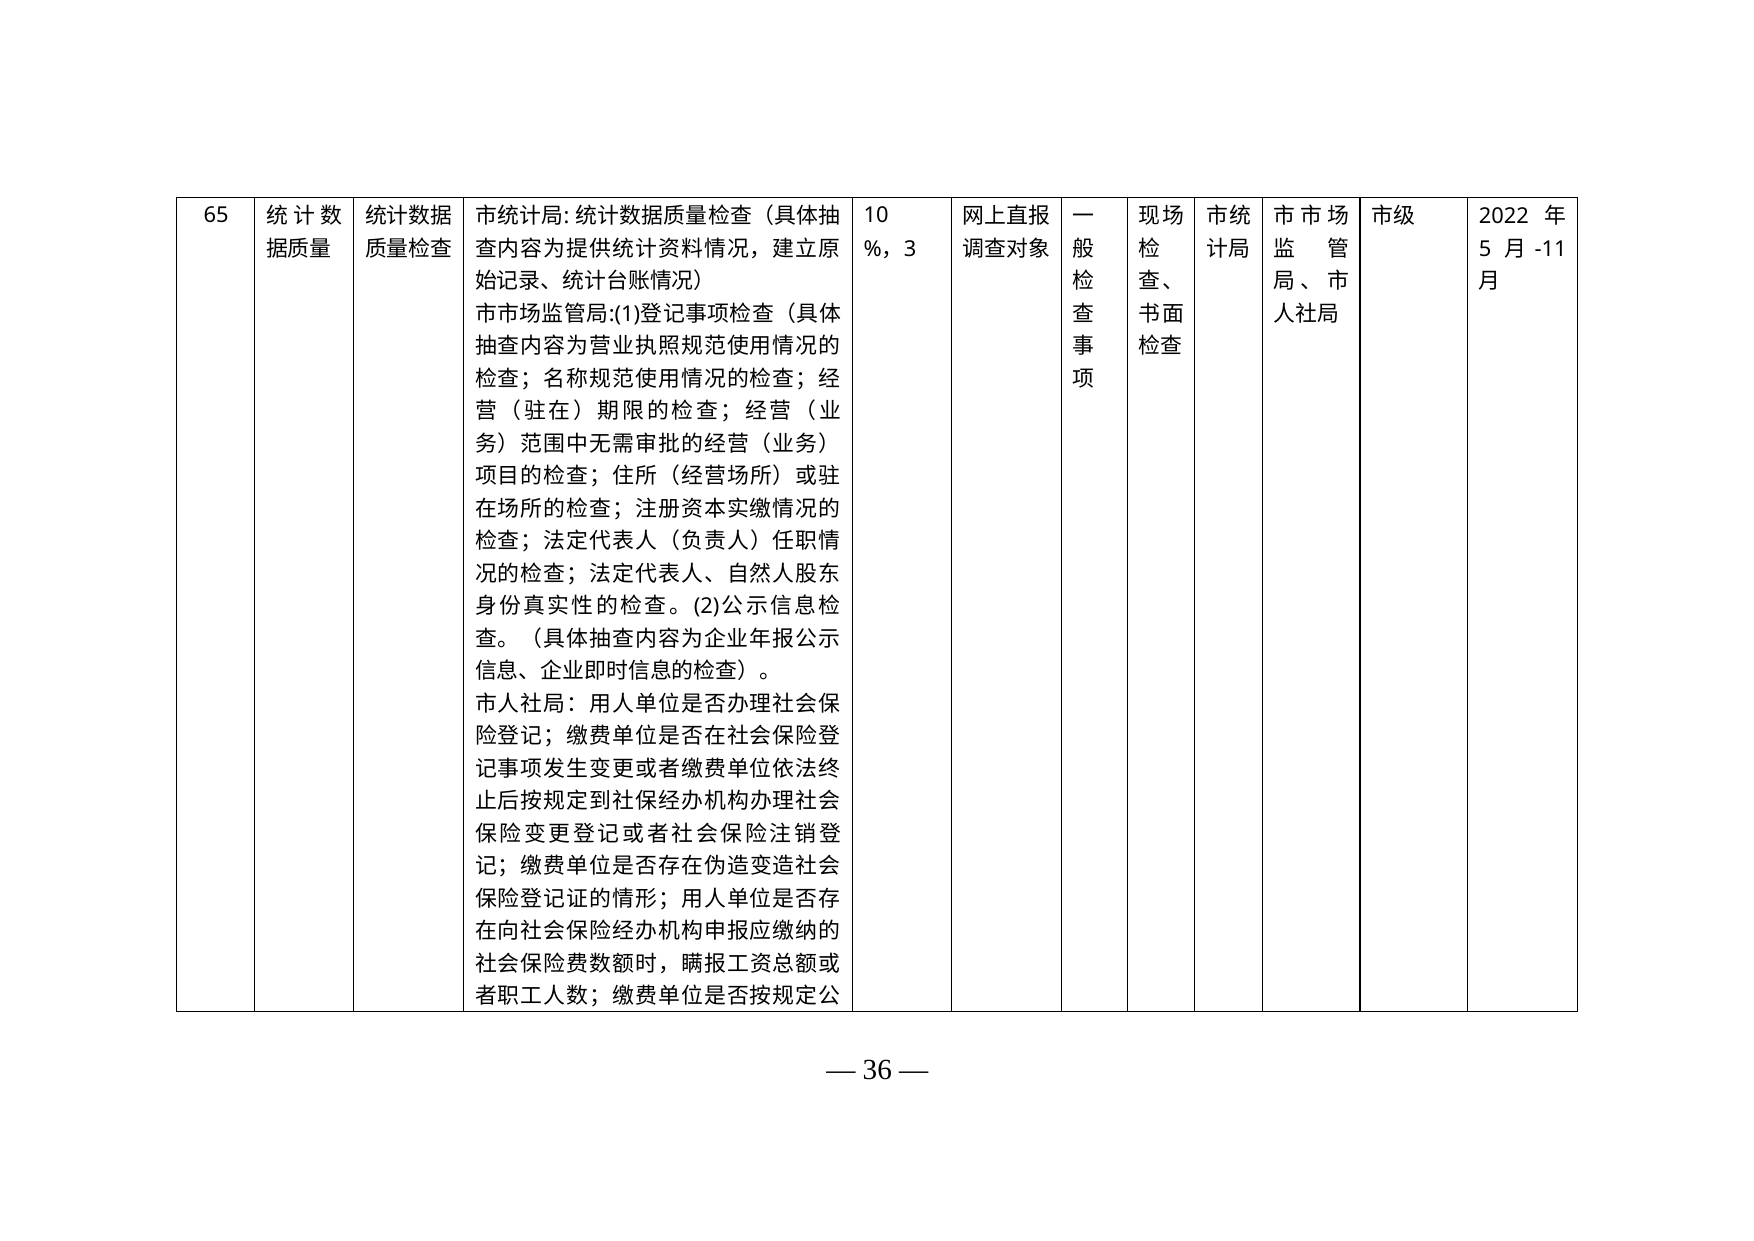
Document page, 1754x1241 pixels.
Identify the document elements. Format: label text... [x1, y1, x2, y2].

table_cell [464, 198, 852, 1011]
table_cell 统计数据质量检查 [354, 198, 463, 1011]
table_cell 现场检查、书面检查 [1128, 198, 1194, 1011]
table_cell 10%，3 [853, 198, 951, 1011]
table_cell 网上直报调查对象 [952, 198, 1061, 1011]
table_cell 65 [177, 198, 254, 1011]
table_cell 市市场监管局、市人社局 [1263, 198, 1359, 1011]
table_cell 统计数据质量 [255, 198, 353, 1011]
table_cell 市级 [1361, 198, 1467, 1011]
table_cell 2022年5月-11月 [1468, 198, 1577, 1011]
table_cell 一般检查事项 [1062, 198, 1127, 1011]
table_cell 市统计局 [1195, 198, 1262, 1011]
